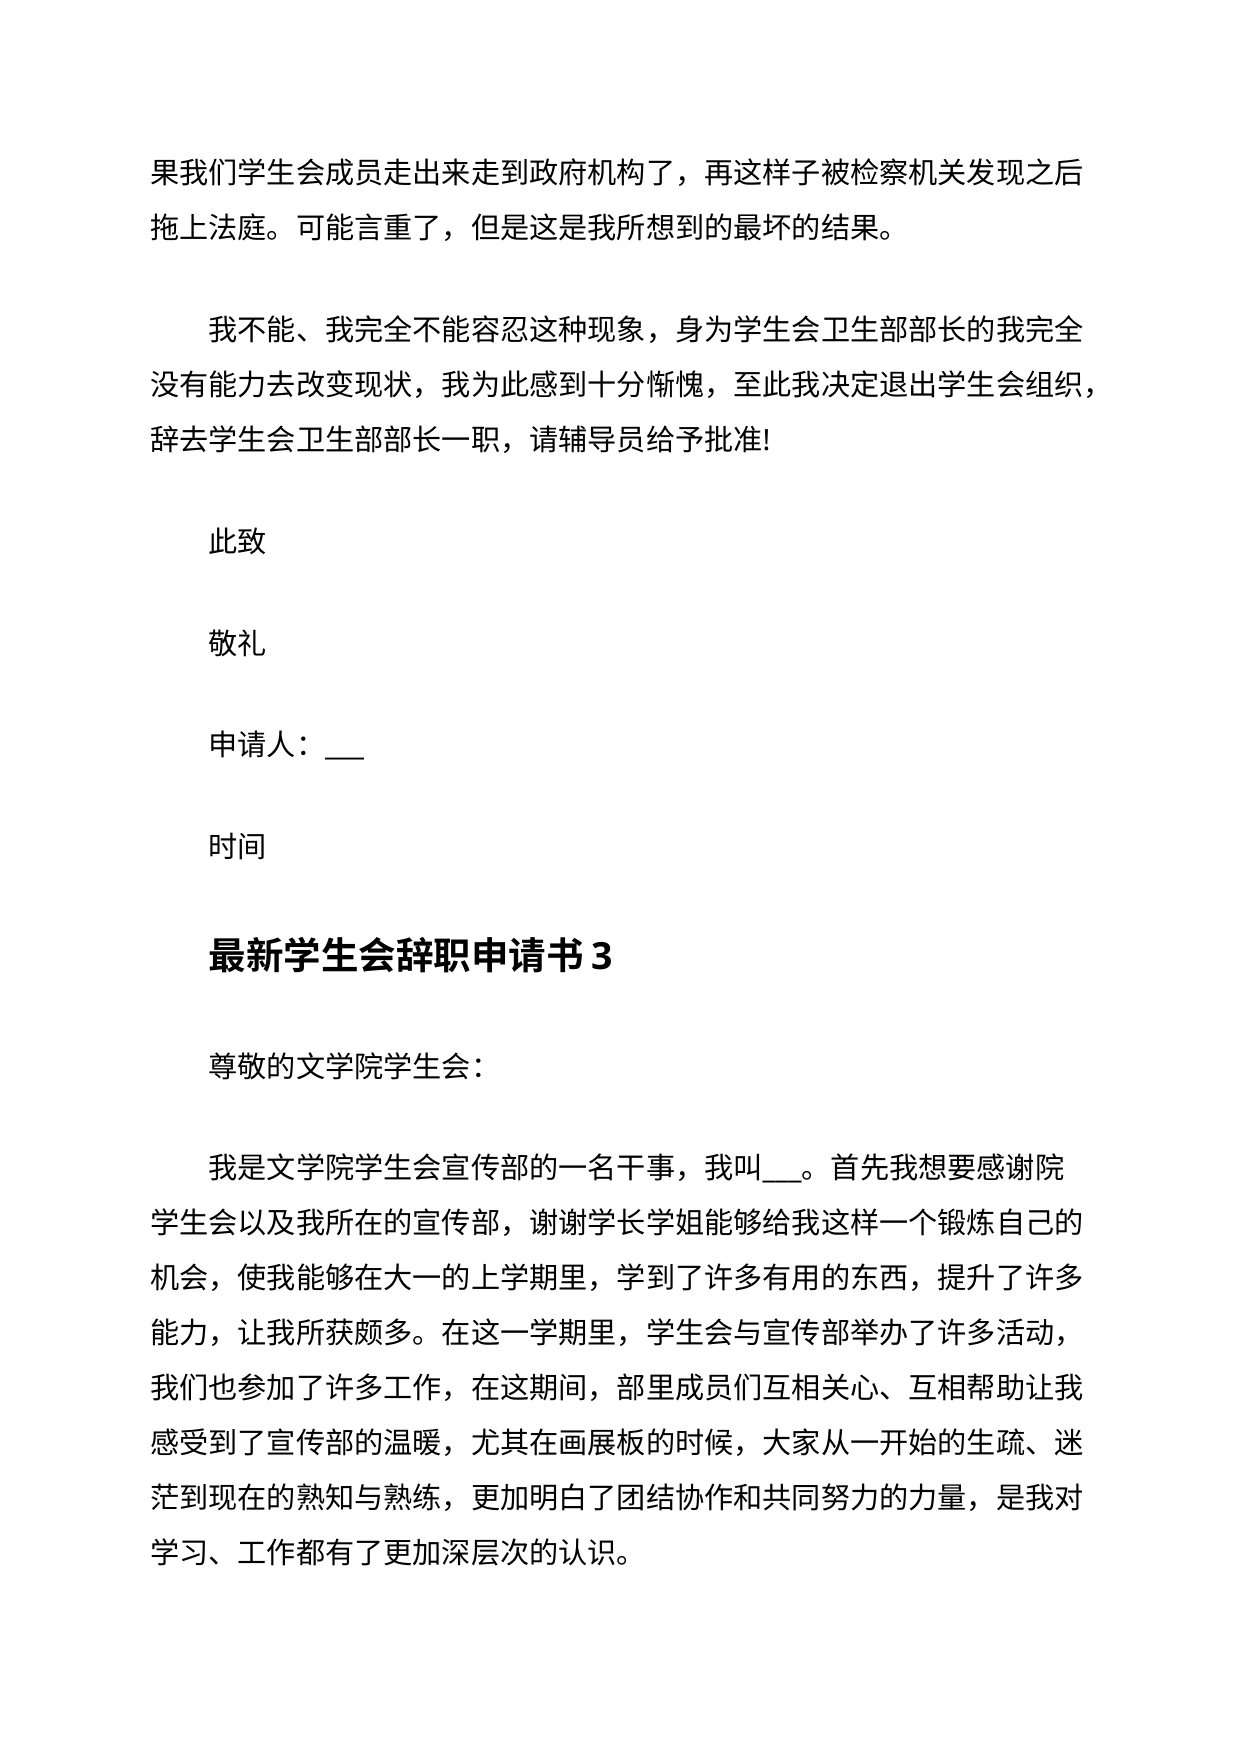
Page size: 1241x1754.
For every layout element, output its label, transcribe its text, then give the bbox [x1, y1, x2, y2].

text 我不能、我完全不能容忍这种现象，身为学生会卫生部部长的我完全没有能力去改变现状，我为此感到十分惭愧，至此我决定退出学生会组织，辞去学生会卫生部部长一职，请辅导员给予批准! [150, 307, 1090, 459]
text 时间 [150, 824, 1090, 866]
text 此致 [150, 518, 1090, 561]
text 申请人：___ [150, 722, 1090, 764]
text 敬礼 [150, 620, 1090, 662]
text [150, 150, 1090, 247]
text 最新学生会辞职申请书3 [150, 926, 1090, 980]
text 尊敬的文学院学生会： [150, 1043, 1090, 1086]
text 我是文学院学生会宣传部的一名干事，我叫___。首先我想要感谢院学生会以及我所在的宣传部，谢谢学长学姐能够给我这样一个锻炼自己的机会，使我能够在大一的上学期里，学到了许多有用的东西，提升了许多能力，让我所获颇多。在这一学期里，学生会与宣传部举办了许多活动，我们也参加了许多工作，在这期间，部里成员们互相关心、互相帮助让我感受到了宣传部的温暖，尤其在画展板的时候，大家从一开始的生疏、迷茫到现在的熟知与熟练，更加明白了团结协作和共同努力的力量，是我对学习、工作都有了更加深层次的认识。 [150, 1145, 1090, 1572]
